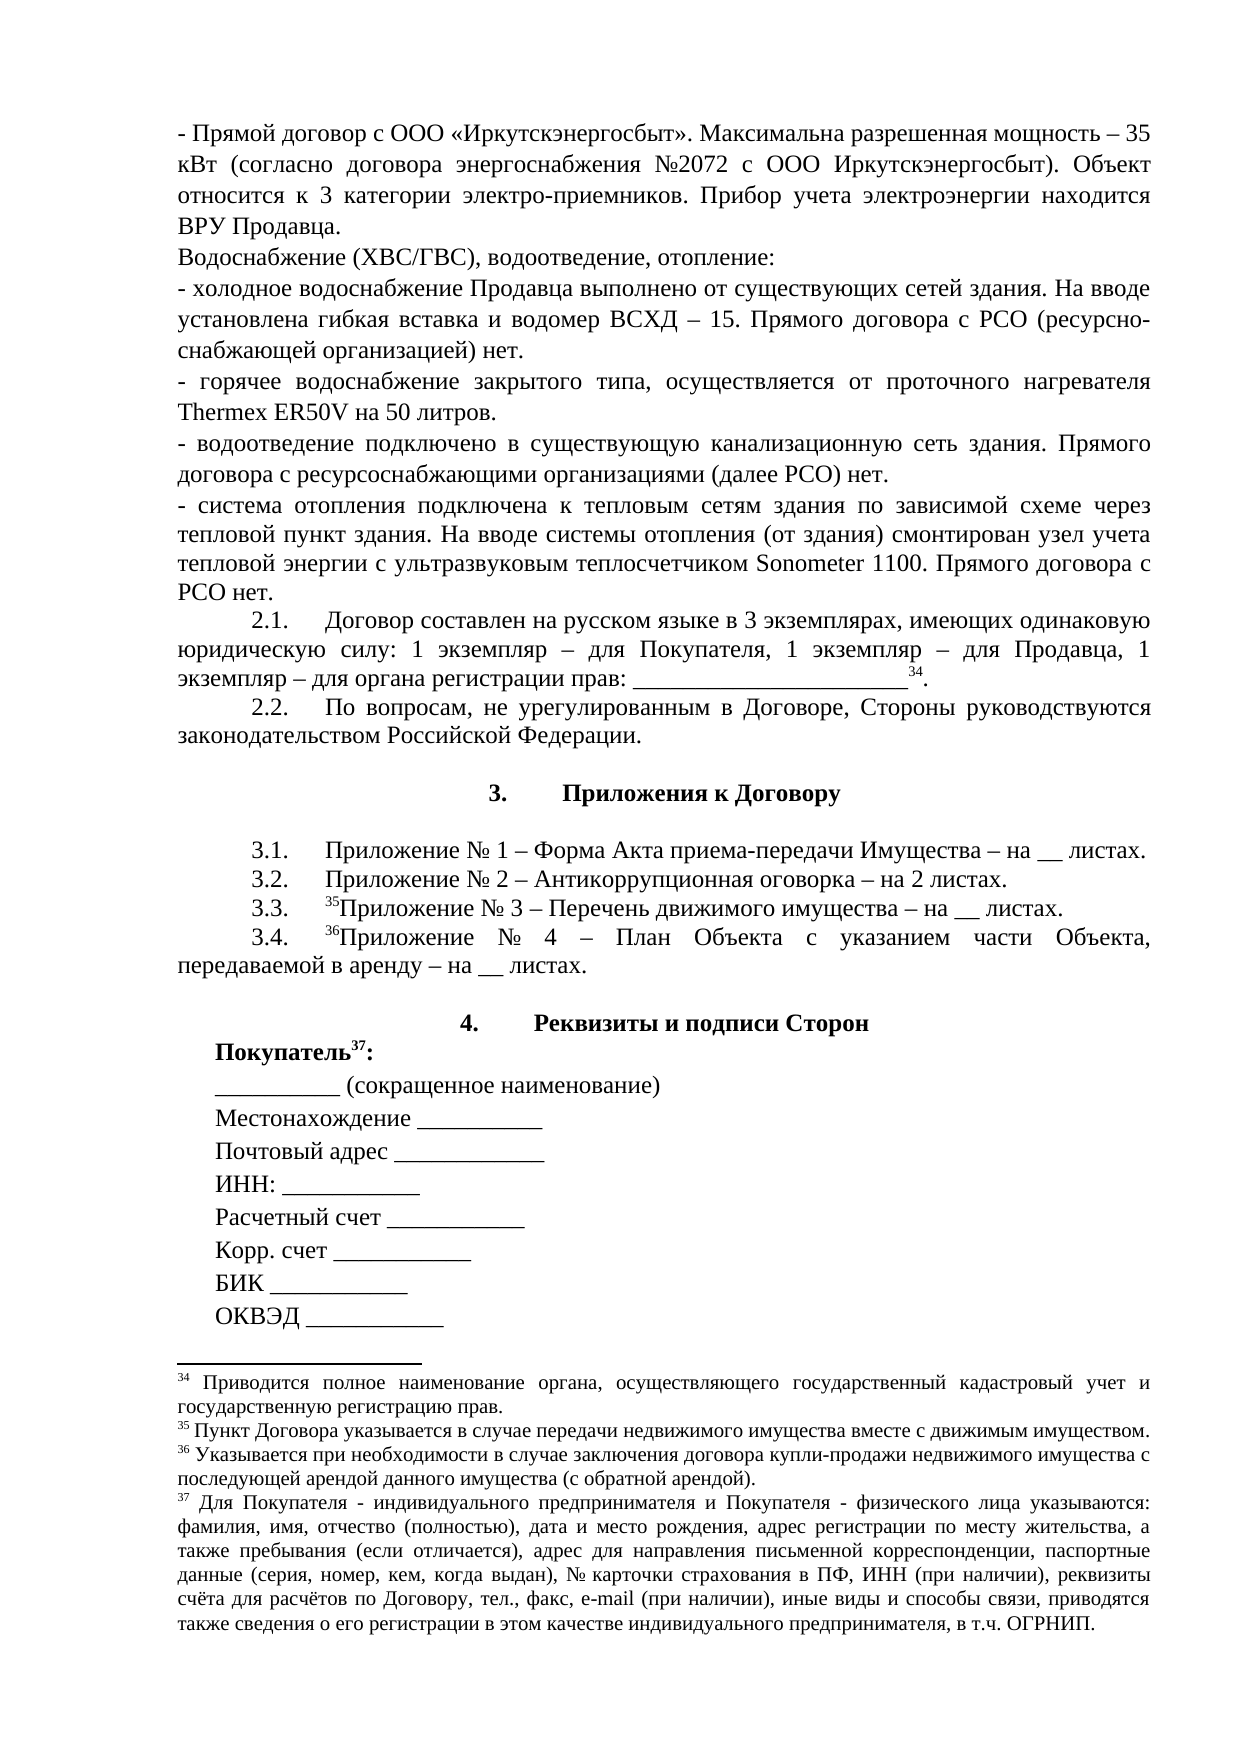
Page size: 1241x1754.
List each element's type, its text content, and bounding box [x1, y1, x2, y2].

text - холодное водоснабжение Продавца выполнено от существующих сетей здания. На вводе установлена гибкая вставка и водомер ВСХД – 15. Прямого договора с РСО (ресурсно-снабжающей организацией) нет. [177, 273, 1152, 364]
list Приложение № 2 – Антикоррупционная оговорка – на 2 листах. [177, 864, 1152, 893]
text - система отопления подключена к тепловым сетям здания по зависимой схеме через тепловой пункт здания. На вводе системы отопления (от здания) смонтирован узел учета тепловой энергии с ультразвуковым теплосчетчиком Sonometer 1100. Прямого договора с РСО нет. [177, 491, 1152, 606]
list Приложение № 1 – Форма Акта приема-передачи Имущества – на __ листах. [177, 836, 1152, 864]
list Договор составлен на русском языке в 3 экземплярах, имеющих одинаковую юридическую силу: 1 экземпляр – для Покупателя, 1 экземпляр – для Продавца, 1 экземпляр – для органа регистрации прав: ______________________. [177, 606, 1152, 692]
list Приложение № 3 – Перечень движимого имущества – на __ листах. [177, 893, 1152, 922]
text Местонахождение __________ [177, 1103, 1152, 1132]
text __________ (сокращенное наименование) [177, 1070, 1152, 1099]
list Реквизиты и подписи Сторон [177, 1008, 1152, 1037]
text - водоотведение подключено в существующую канализационную сеть здания. Прямого договора с ресурсоснабжающими организациями (далее РСО) нет. [177, 428, 1152, 488]
list Приложение № 4 – План Объекта с указанием части Объекта, передаваемой в аренду – на __ листах. [177, 922, 1152, 979]
list По вопросам, не урегулированным в Договоре, Стороны руководствуются законодательством Российской Федерации. [177, 692, 1152, 749]
text ИНН: ___________ [177, 1169, 1152, 1198]
text - Прямой договор с ООО «Иркутскэнергосбыт». Максимальна разрешенная мощность – 35 кВт (согласно договора энергоснабжения №2072 с ООО Иркутскэнергосбыт). Объект относится к 3 категории электро-приемников. Прибор учета электроэнергии находится ВРУ Продавца. [177, 118, 1152, 240]
text Расчетный счет ___________ [177, 1202, 1152, 1231]
text - горячее водоснабжение закрытого типа, осуществляется от проточного нагревателя Thermex ER50V на 50 литров. [177, 366, 1152, 426]
text ОКВЭД ___________ [177, 1301, 1152, 1330]
text Водоснабжение (ХВС/ГВС), водоотведение, отопление: [177, 242, 1152, 271]
text Почтовый адрес ____________ [177, 1136, 1152, 1165]
text Корр. счет ___________ [177, 1235, 1152, 1264]
text БИК ___________ [177, 1268, 1152, 1297]
text Покупатель: [177, 1037, 1152, 1066]
list Приложения к Договору [177, 778, 1152, 807]
